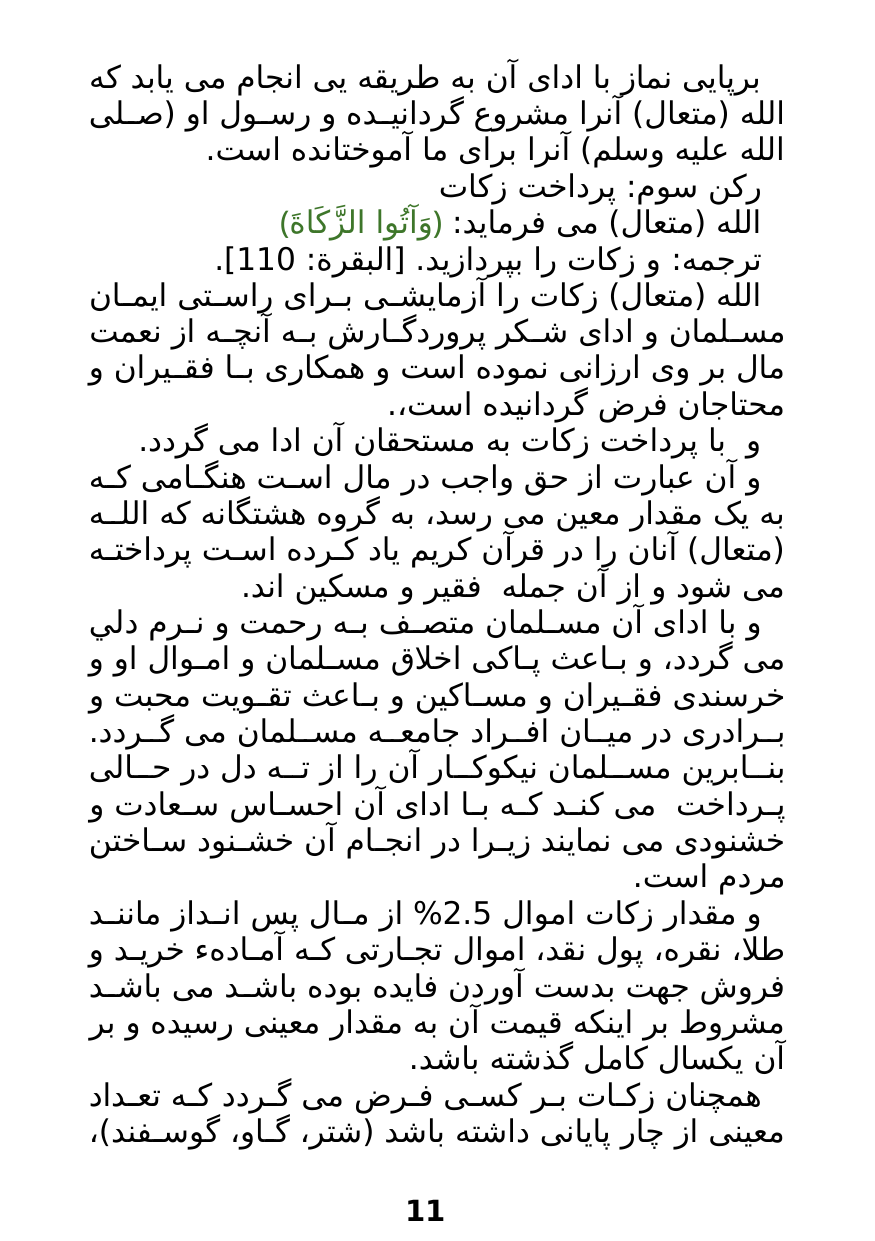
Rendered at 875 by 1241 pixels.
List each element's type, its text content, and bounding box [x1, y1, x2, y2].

text رکن سوم: پرداخت زکات [89, 168, 785, 204]
text و آن عبارت از حق واجب در مال است هنگامی که به یک مقدار معین می رسد، به گروه هشتگانه که الله (متعال) آنان را در قرآن کریم یاد کرده است پرداخته می شود و از آن جمله فقیر و مسکین اند. [89, 459, 785, 604]
text و با ادای آن مسلمان متصف به رحمت و نرم دلي می گردد، و باعث پاکی اخلاق مسلمان و اموال او و خرسندی فقیران و مساکین و باعث تقویت محبت و برادری در میان افراد جامعه مسلمان می گردد. بنابرین مسلمان نیکوکار آن را از ته دل در حالی پرداخت می کند که با ادای آن احساس سعادت و خشنودی می نمایند زیرا در انجام آن خشنود ساختن مردم است. [89, 604, 785, 895]
text و مقدار زکات اموال 2.5% از مال پس انداز مانند طلا، نقره، پول نقد، اموال تجارتی که آمادهء خرید و فروش جهت بدست آوردن فایده بوده باشد می باشد مشروط بر اینکه قیمت آن به مقدار معینی رسیده و بر آن یکسال کامل گذشته باشد. [89, 895, 785, 1077]
text الله (متعال) زکات را آزمایشی برای راستی ایمان مسلمان و ادای شکر پروردگارش به آنچه از نعمت مال بر وی ارزانی نموده است و همکاری با فقیران و محتاجان فرض گردانیده است،. [89, 277, 785, 423]
text الله (متعال) می فرماید: ﴿وَآتُوا الزَّكَاةَ﴾ [89, 204, 785, 241]
text و با پرداخت زکات به مستحقان آن ادا می گردد. [89, 423, 785, 459]
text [89, 1077, 785, 1150]
text برپایی نماز با ادای آن به طریقه یی انجام می یابد که الله (متعال) آنرا مشروع گردانیده و رسول او (صلی الله علیه وسلم) آنرا برای ما آموختانده است. [89, 59, 785, 168]
text ترجمه: و زکات را بپردازید. [البقرة: 110]. [89, 241, 785, 277]
